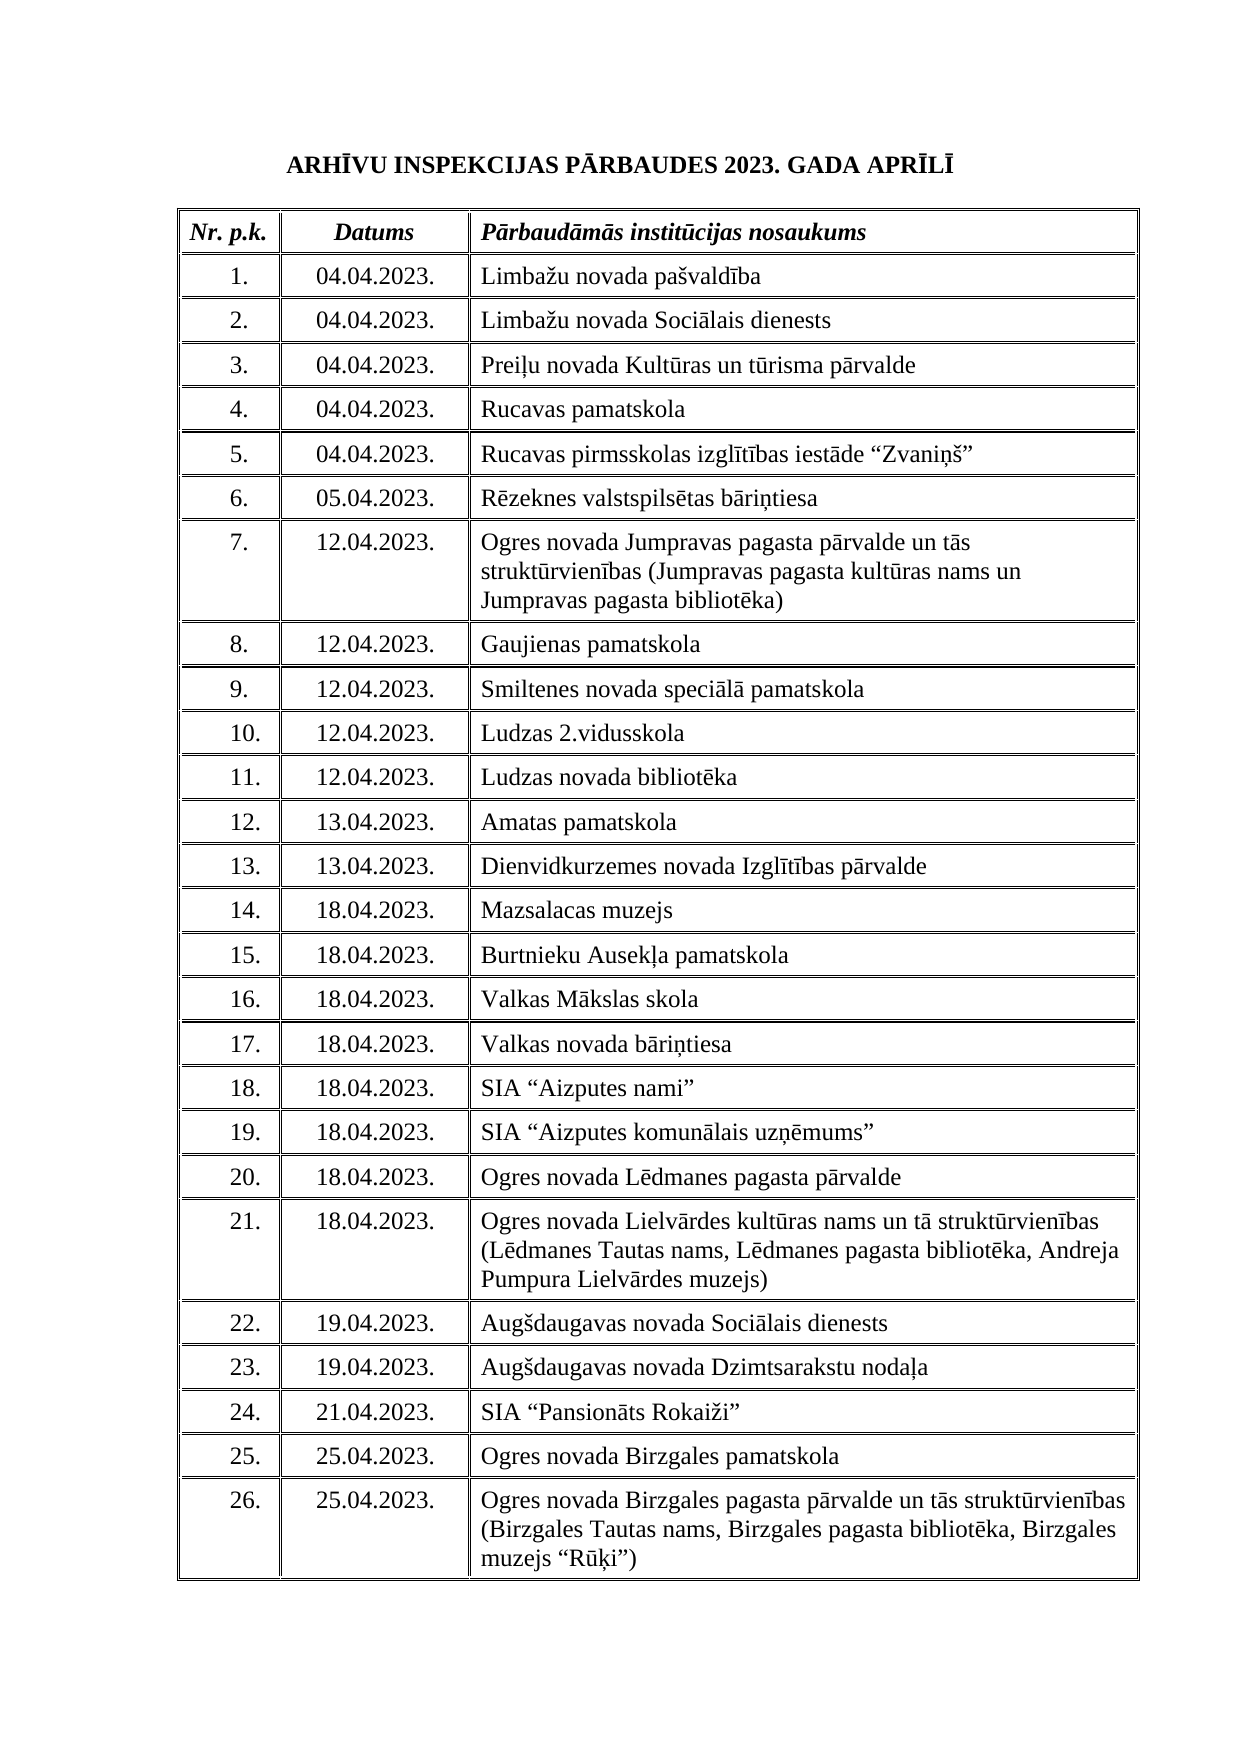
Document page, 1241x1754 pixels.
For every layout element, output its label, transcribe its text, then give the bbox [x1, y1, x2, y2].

table_cell [178, 429, 281, 474]
table_cell Burtnieku Ausekļa pamatskola [471, 931, 1137, 975]
table_cell [178, 1019, 281, 1064]
text ARHĪVU INSPEKCIJAS PĀRBAUDES 2023. GADA APRĪLĪ [187, 150, 1053, 179]
table_cell Ludzas novada bibliotēka [469, 753, 1138, 797]
table_cell [178, 1108, 281, 1152]
table_cell 18.04.2023. [282, 1200, 468, 1299]
table_cell Valkas novada bāriņtiesa [469, 1019, 1138, 1064]
table_cell [180, 1197, 279, 1299]
table_cell 12.04.2023. [282, 712, 468, 753]
table_cell 21.04.2023. [282, 1391, 468, 1432]
table_cell 13.04.2023. [282, 845, 468, 886]
table_cell 25.04.2023. [282, 1435, 468, 1476]
table_cell [180, 1432, 279, 1476]
table_cell Ludzas 2.vidusskola [471, 709, 1137, 753]
table_cell Smiltenes novada speciālā pamatskola [469, 664, 1138, 709]
table_cell 13.04.2023. [282, 801, 468, 842]
table_cell 04.04.2023. [282, 344, 468, 385]
table_cell 19.04.2023. [282, 1302, 468, 1343]
table_header Pārbaudāmās institūcijas nosaukums [469, 211, 1137, 252]
table_cell 25.04.2023. [281, 1479, 469, 1578]
table_cell Limbažu novada pašvaldība [471, 252, 1137, 296]
table_cell [178, 886, 281, 931]
table_cell [180, 842, 279, 886]
table_cell Augšdaugavas novada Dzimtsarakstu nodaļa [469, 1343, 1138, 1387]
table_cell [180, 931, 279, 975]
table_cell [180, 1064, 279, 1108]
table_cell 12.04.2023. [282, 756, 468, 797]
table_cell Augšdaugavas novada Sociālais dienests [471, 1299, 1137, 1343]
table_cell 18.04.2023. [282, 889, 468, 931]
table_cell SIA “Pansionāts Rokaiži” [471, 1388, 1137, 1432]
table_cell [180, 252, 279, 296]
table_cell 12.04.2023. [282, 623, 468, 664]
table_cell [180, 341, 279, 385]
table_cell 04.04.2023. [282, 299, 468, 341]
table_cell Mazsalacas muzejs [469, 886, 1138, 931]
table_cell 05.04.2023. [282, 477, 468, 518]
table_cell [178, 753, 281, 797]
table_cell Gaujienas pamatskola [469, 620, 1138, 664]
table_cell 18.04.2023. [282, 1067, 468, 1108]
table_cell Ogres novada Jumpravas pagasta pārvalde un tās struktūrvienības (Jumpravas pagasta kultūras nams un Jumpravas pagasta bibliotēka) [469, 518, 1138, 620]
table_cell [180, 1388, 279, 1432]
table_cell 18.04.2023. [282, 1023, 468, 1064]
table_cell [180, 474, 279, 518]
table_cell [178, 518, 281, 620]
table_header Nr. p.k. [180, 209, 281, 252]
table_cell Rēzeknes valstspilsētas bāriņtiesa [471, 474, 1137, 518]
table_cell Dienvidkurzemes novada Izglītības pārvalde [471, 842, 1137, 886]
table_cell [178, 385, 281, 429]
table_cell [178, 1343, 281, 1387]
table_cell Ogres novada Lēdmanes pagasta pārvalde [471, 1153, 1137, 1197]
table_cell 12.04.2023. [282, 668, 468, 709]
table_cell 18.04.2023. [282, 1156, 468, 1197]
table_cell Rucavas pirmsskolas izglītības iestāde “Zvaniņš” [469, 429, 1138, 474]
table_cell 12.04.2023. [282, 521, 468, 620]
table_cell Preiļu novada Kultūras un tūrisma pārvalde [471, 341, 1137, 385]
table_cell 04.04.2023. [282, 255, 468, 296]
table_cell 04.04.2023. [282, 433, 468, 474]
table_cell 18.04.2023. [282, 978, 468, 1019]
table_header Datums [281, 211, 469, 252]
table_cell 19.04.2023. [282, 1346, 468, 1387]
table_cell [180, 798, 279, 842]
table_cell 04.04.2023. [282, 388, 468, 429]
table_cell [180, 1153, 279, 1197]
table_cell Ogres novada Lielvārdes kultūras nams un tā struktūrvienības (Lēdmanes Tautas nams, Lēdmanes pagasta bibliotēka, Andreja Pumpura Lielvārdes muzejs) [471, 1197, 1137, 1299]
table_cell Valkas Mākslas skola [469, 975, 1138, 1019]
table_cell SIA “Aizputes nami” [471, 1064, 1137, 1108]
table_cell Ogres novada Birzgales pamatskola [471, 1432, 1137, 1476]
table_cell 18.04.2023. [282, 1111, 468, 1152]
table_cell Amatas pamatskola [471, 798, 1137, 842]
table_cell Ogres novada Birzgales pagasta pārvalde un tās struktūrvienības (Birzgales Tautas nams, Birzgales pagasta bibliotēka, Birzgales muzejs “Rūķi”) [469, 1476, 1138, 1578]
table_cell SIA “Aizputes komunālais uzņēmums” [469, 1108, 1138, 1152]
table_cell [178, 664, 281, 709]
table_cell Limbažu novada Sociālais dienests [469, 296, 1138, 341]
table_cell [178, 296, 281, 341]
table_cell [178, 620, 281, 664]
table_cell [180, 709, 279, 753]
table_cell [180, 1299, 279, 1343]
table_cell 18.04.2023. [282, 934, 468, 975]
table_cell [178, 975, 281, 1019]
table_cell Rucavas pamatskola [469, 385, 1138, 429]
table_cell [178, 1476, 281, 1578]
